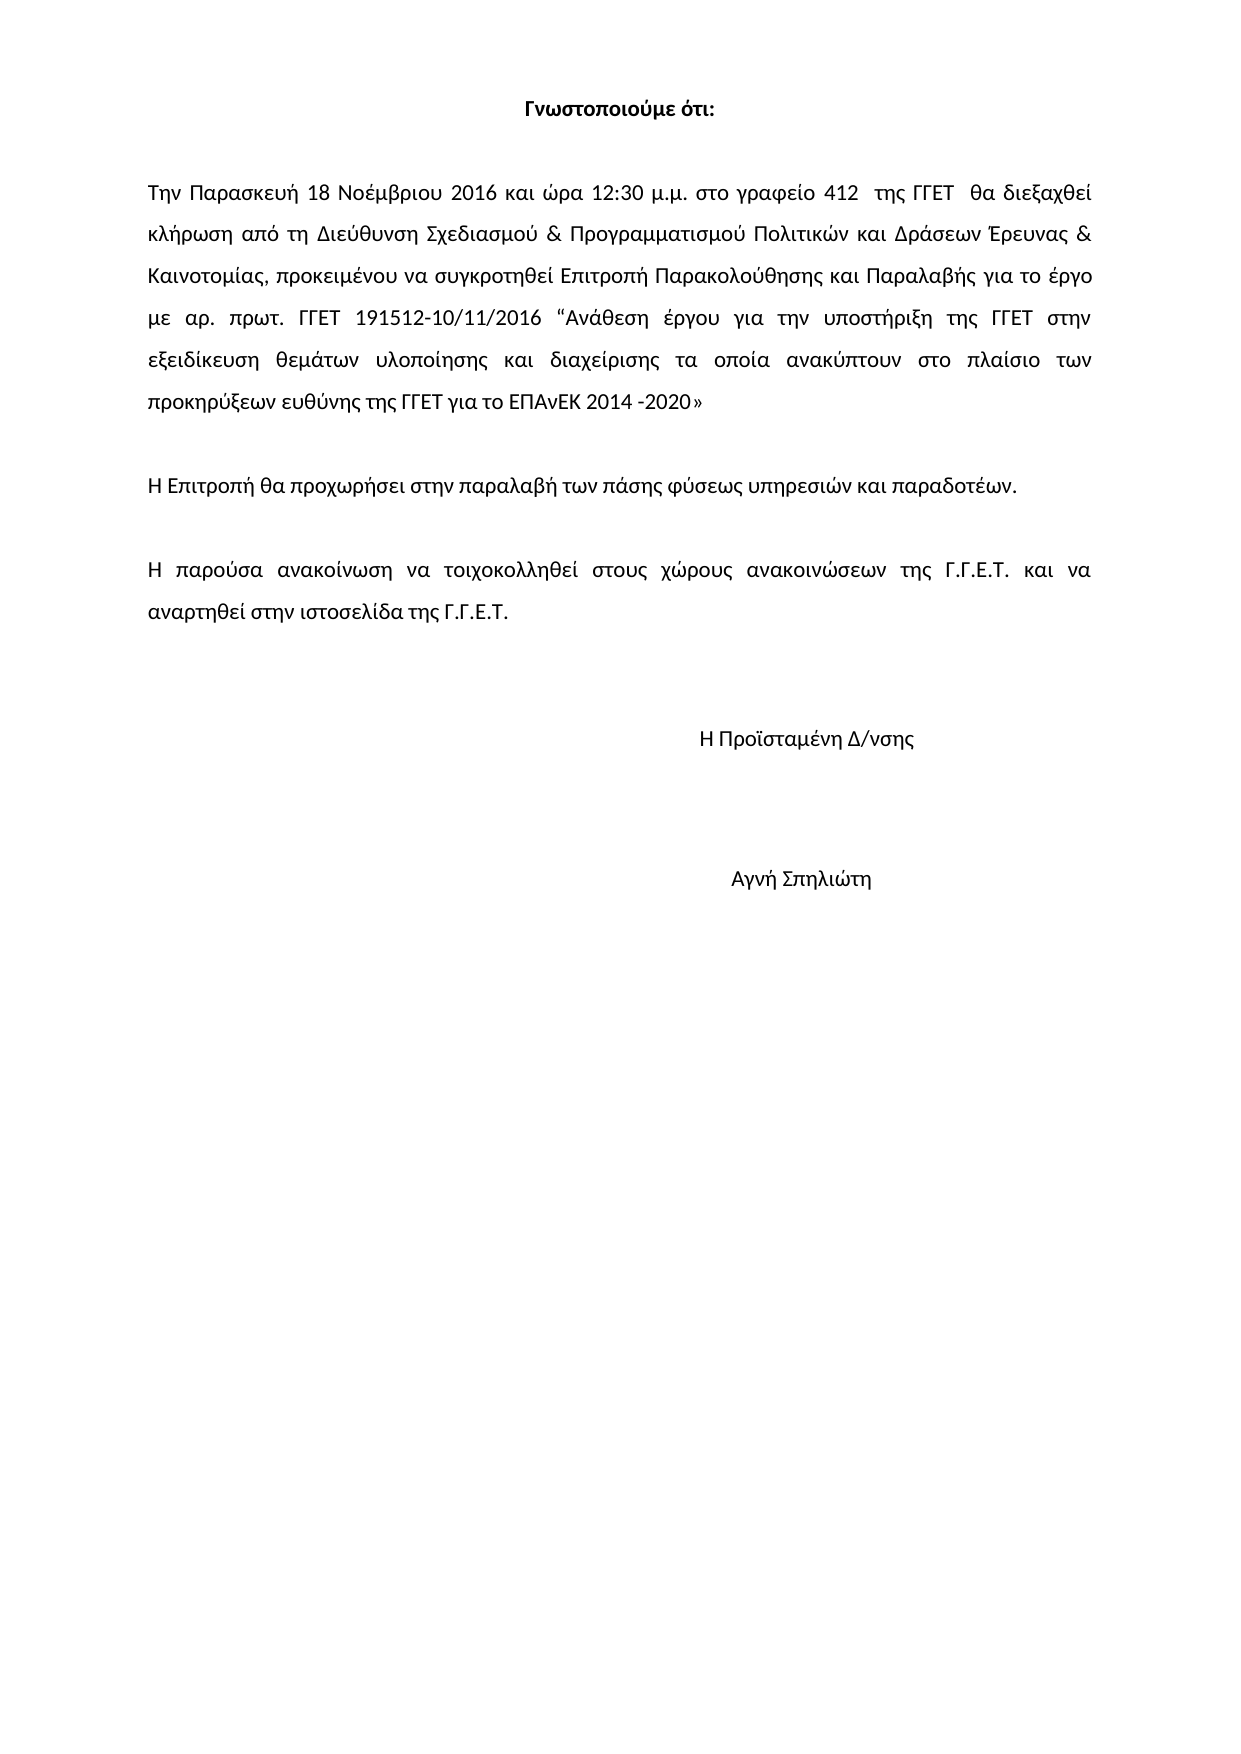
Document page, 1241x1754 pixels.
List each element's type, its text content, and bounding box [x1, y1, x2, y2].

text Αγνή Σπηλιώτη [148, 864, 1092, 892]
text Γνωστοποιούμε ότι: [148, 94, 1092, 122]
text Η Επιτροπή θα προχωρήσει στην παραλαβή των πάσης φύσεως υπηρεσιών και παραδοτέων. [148, 471, 1092, 499]
text Η Προϊσταμένη Δ/νσης [148, 724, 1092, 752]
text Την Παρασκευή 18 Νοέμβριου 2016 και ώρα 12:30 μ.μ. στο γραφείο 412 της ΓΓΕΤ θα διεξαχθεί κλήρωση από τη Διεύθυνση Σχεδιασμού & Προγραμματισμού Πολιτικών και Δράσεων Έρευνας & Καινοτομίας, προκειμένου να συγκροτηθεί Επιτροπή Παρακολούθησης και Παραλαβής για το έργο με αρ. πρωτ. ΓΓΕΤ 191512-10/11/2016 “Ανάθεση έργου για την υποστήριξη της ΓΓΕΤ στην εξειδίκευση θεμάτων υλοποίησης και διαχείρισης τα οποία ανακύπτουν στο πλαίσιο των προκηρύξεων ευθύνης της ΓΓΕΤ για το ΕΠΑνΕΚ 2014 -2020» [148, 178, 1092, 416]
text Η παρούσα ανακοίνωση να τοιχοκολληθεί στους χώρους ανακοινώσεων της Γ.Γ.Ε.Τ. και να αναρτηθεί στην ιστοσελίδα της Γ.Γ.Ε.Τ. [148, 555, 1092, 625]
